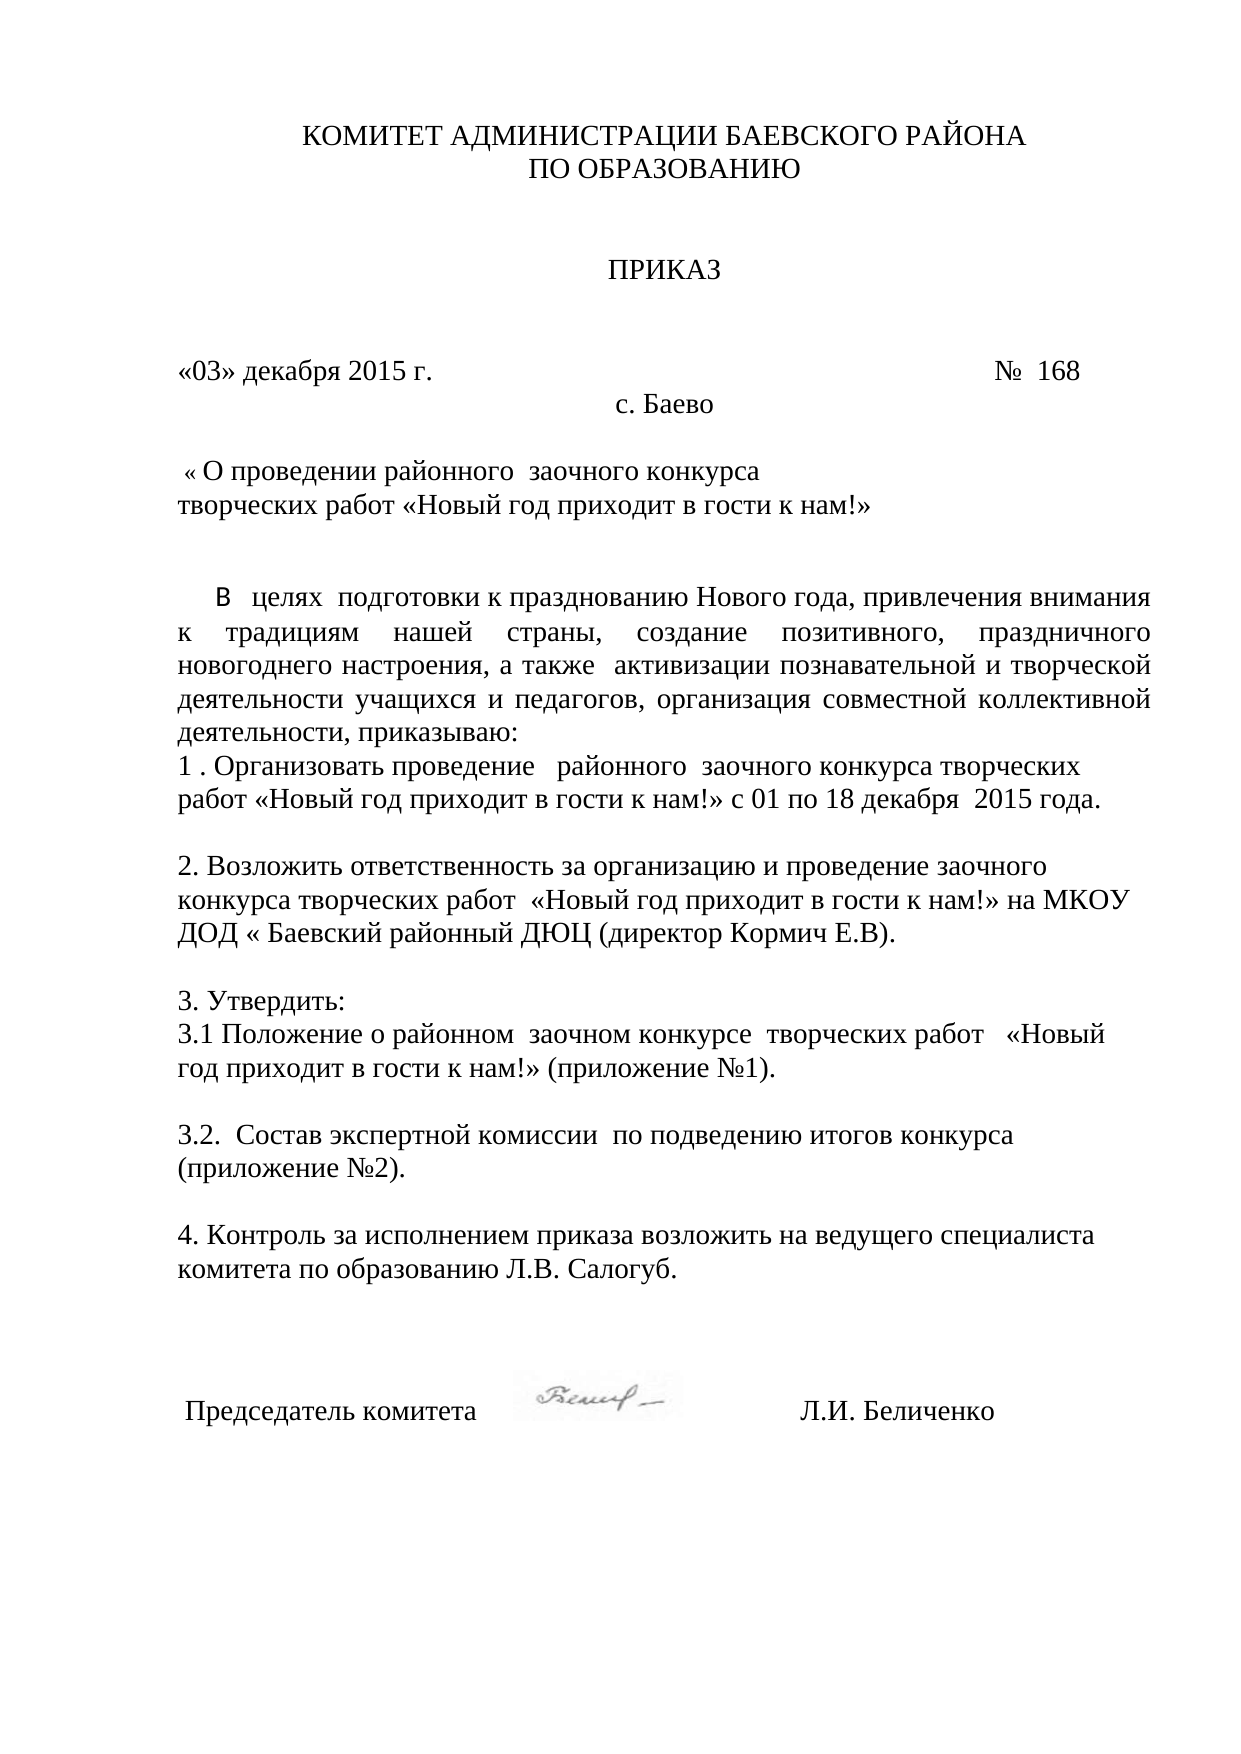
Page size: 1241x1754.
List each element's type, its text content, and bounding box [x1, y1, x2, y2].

text 1 . Организовать проведение районного заочного конкурса творческих работ «Новый год приходит в гости к нам!» с 01 по 18 декабря 2015 года. [177, 748, 1152, 815]
picture [513, 1370, 684, 1421]
text с. Баево [177, 386, 1152, 420]
text КОМИТЕТ АДМИНИСТРАЦИИ БАЕВСКОГО РАЙОНА [177, 118, 1152, 152]
text ПО ОБРАЗОВАНИЮ [177, 152, 1152, 185]
text « О проведении районного заочного конкурса [177, 453, 1152, 487]
text ПРИКАЗ [177, 252, 1152, 286]
text Председатель комитета Л.И. Беличенко [177, 1371, 1152, 1427]
text творческих работ «Новый год приходит в гости к нам!» [177, 487, 1152, 521]
text 3.1 Положение о районном заочном конкурсе творческих работ «Новый год приходит в гости к нам!» (приложение №1). [177, 1016, 1152, 1083]
text 3.2. Состав экспертной комиссии по подведению итогов конкурса (приложение №2). [177, 1117, 1152, 1184]
text 2. Возложить ответственность за организацию и проведение заочного конкурса творческих работ «Новый год приходит в гости к нам!» на МКОУ ДОД « Баевский районный ДЮЦ (директор Кормич Е.В). [177, 848, 1152, 949]
text «03» декабря 2015 г. № 168 [177, 353, 1152, 386]
text 3. Утвердить: [177, 983, 1152, 1016]
text В целях подготовки к празднованию Нового года, привлечения внимания к традициям нашей страны, создание позитивного, праздничного новогоднего настроения, а также активизации познавательной и творческой деятельности учащихся и педагогов, организация совместной коллективной деятельности, приказываю: [177, 578, 1152, 748]
text 4. Контроль за исполнением приказа возложить на ведущего специалиста комитета по образованию Л.В. Салогуб. [177, 1217, 1152, 1284]
